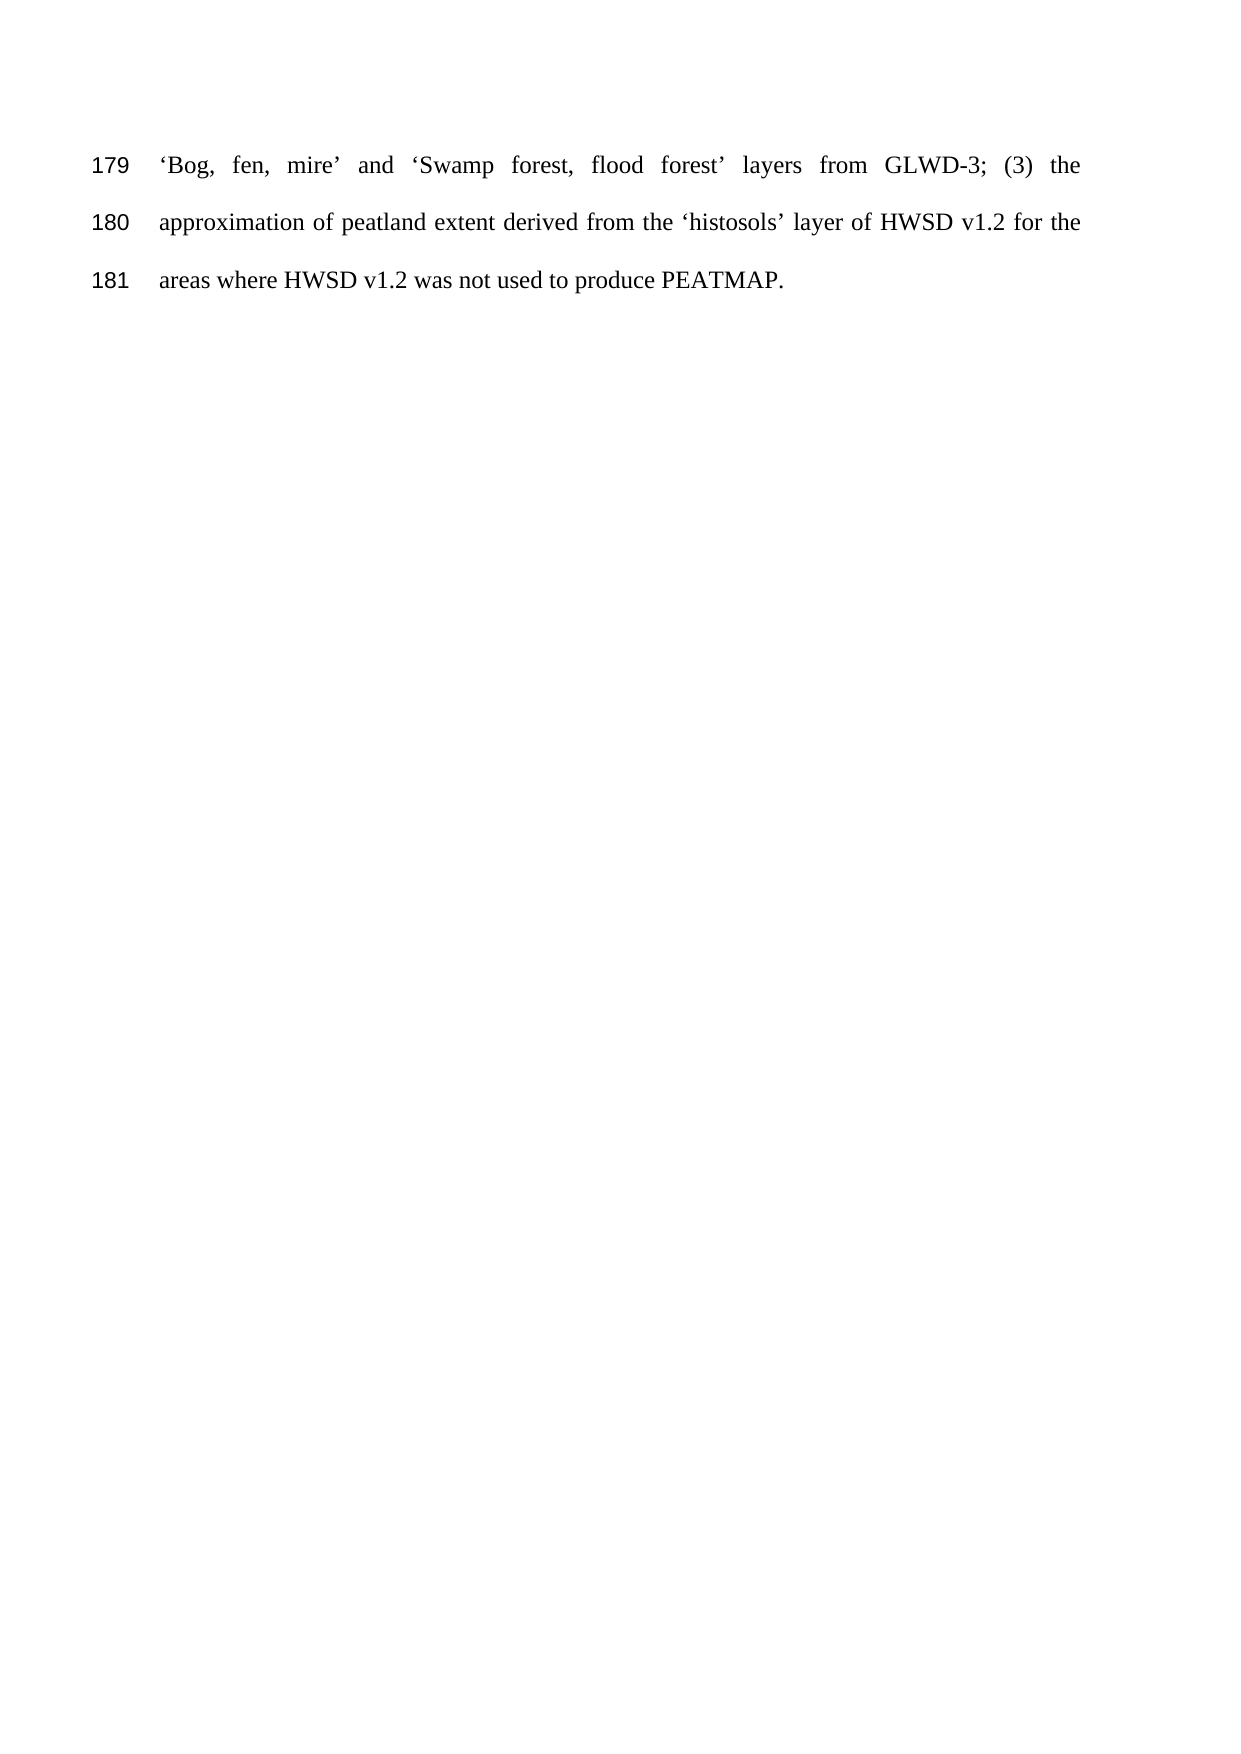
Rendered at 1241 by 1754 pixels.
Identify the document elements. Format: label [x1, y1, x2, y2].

text [159, 150, 1082, 294]
